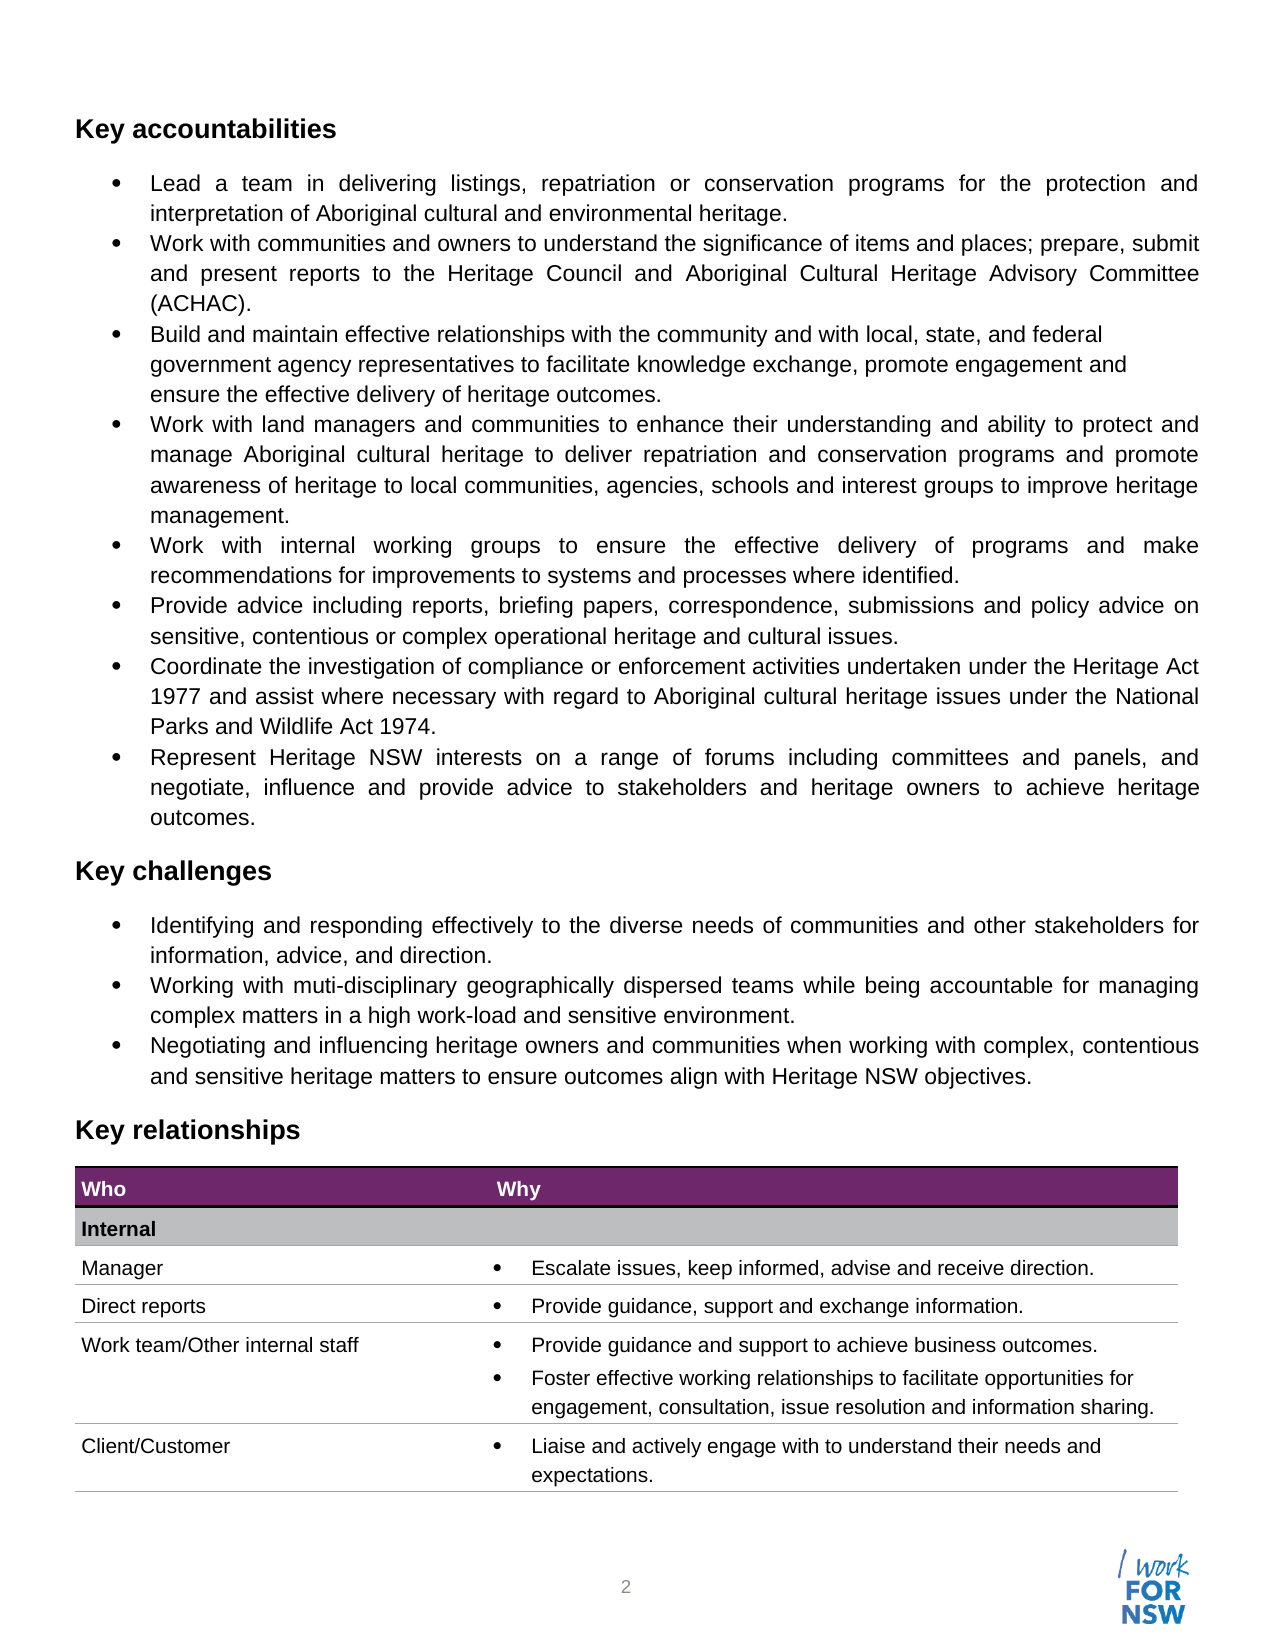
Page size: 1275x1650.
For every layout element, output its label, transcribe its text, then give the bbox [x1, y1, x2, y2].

text Key challenges [75, 855, 1200, 886]
list Negotiating and influencing heritage owners and communities when working with complex, contentious and sensitive heritage matters to ensure outcomes align with Heritage NSW objectives. [112, 1032, 1200, 1089]
table_cell [450, 1208, 1178, 1245]
picture [1118, 1549, 1189, 1624]
table_cell Client/Customer [75, 1424, 450, 1491]
list Identifying and responding effectively to the diverse needs of communities and other stakeholders for information, advice, and direction. [112, 912, 1200, 968]
list Work with internal working groups to ensure the effective delivery of programs and make recommendations for improvements to systems and processes where identified. [112, 532, 1200, 588]
list Represent Heritage NSW interests on a range of forums including committees and panels, and negotiate, influence and provide advice to stakeholders and heritage owners to achieve heritage outcomes. [112, 743, 1200, 830]
text Key accountabilities [75, 113, 1200, 144]
text Key relationships [75, 1114, 1200, 1145]
table_cell Internal [75, 1208, 450, 1245]
table_cell Direct reports [75, 1285, 450, 1322]
list Lead a team in delivering listings, repatriation or conservation programs for the protection and interpretation of Aboriginal cultural and environmental heritage. [112, 169, 1200, 226]
table_cell Escalate issues, keep informed, advise and receive direction. [450, 1246, 1178, 1283]
table_cell Work team/Other internal staff [75, 1323, 450, 1423]
list Provide advice including reports, briefing papers, correspondence, submissions and policy advice on sensitive, contentious or complex operational heritage and cultural issues. [112, 592, 1200, 649]
list Coordinate the investigation of compliance or enforcement activities undertaken under the Heritage Act 1977 and assist where necessary with regard to Aboriginal cultural heritage issues under the National Parks and Wildlife Act 1974. [112, 653, 1200, 739]
table_cell Provide guidance, support and exchange information. [450, 1285, 1178, 1322]
table_cell Manager [75, 1246, 450, 1283]
list Working with muti-disciplinary geographically dispersed teams while being accountable for managing complex matters in a high work-load and sensitive environment. [112, 972, 1200, 1029]
table_header Who [75, 1168, 450, 1205]
list Work with communities and owners to understand the significance of items and places; prepare, submit and present reports to the Heritage Council and Aboriginal Cultural Heritage Advisory Committee (ACHAC). [112, 230, 1200, 317]
table_cell Liaise and actively engage with to understand their needs and expectations. [450, 1424, 1178, 1491]
table_cell Provide guidance and support to achieve business outcomes. Foster effective working relationships to facilitate opportunities for engagement, consultation, issue resolution and information sharing. [450, 1323, 1178, 1423]
list Build and maintain effective relationships with the community and with local, state, and federal government agency representatives to facilitate knowledge exchange, promote engagement and ensure the effective delivery of heritage outcomes. [112, 321, 1200, 407]
list Work with land managers and communities to enhance their understanding and ability to protect and manage Aboriginal cultural heritage to deliver repatriation and conservation programs and promote awareness of heritage to local communities, agencies, schools and interest groups to improve heritage management. [112, 411, 1200, 528]
table_header Why [450, 1168, 1178, 1205]
